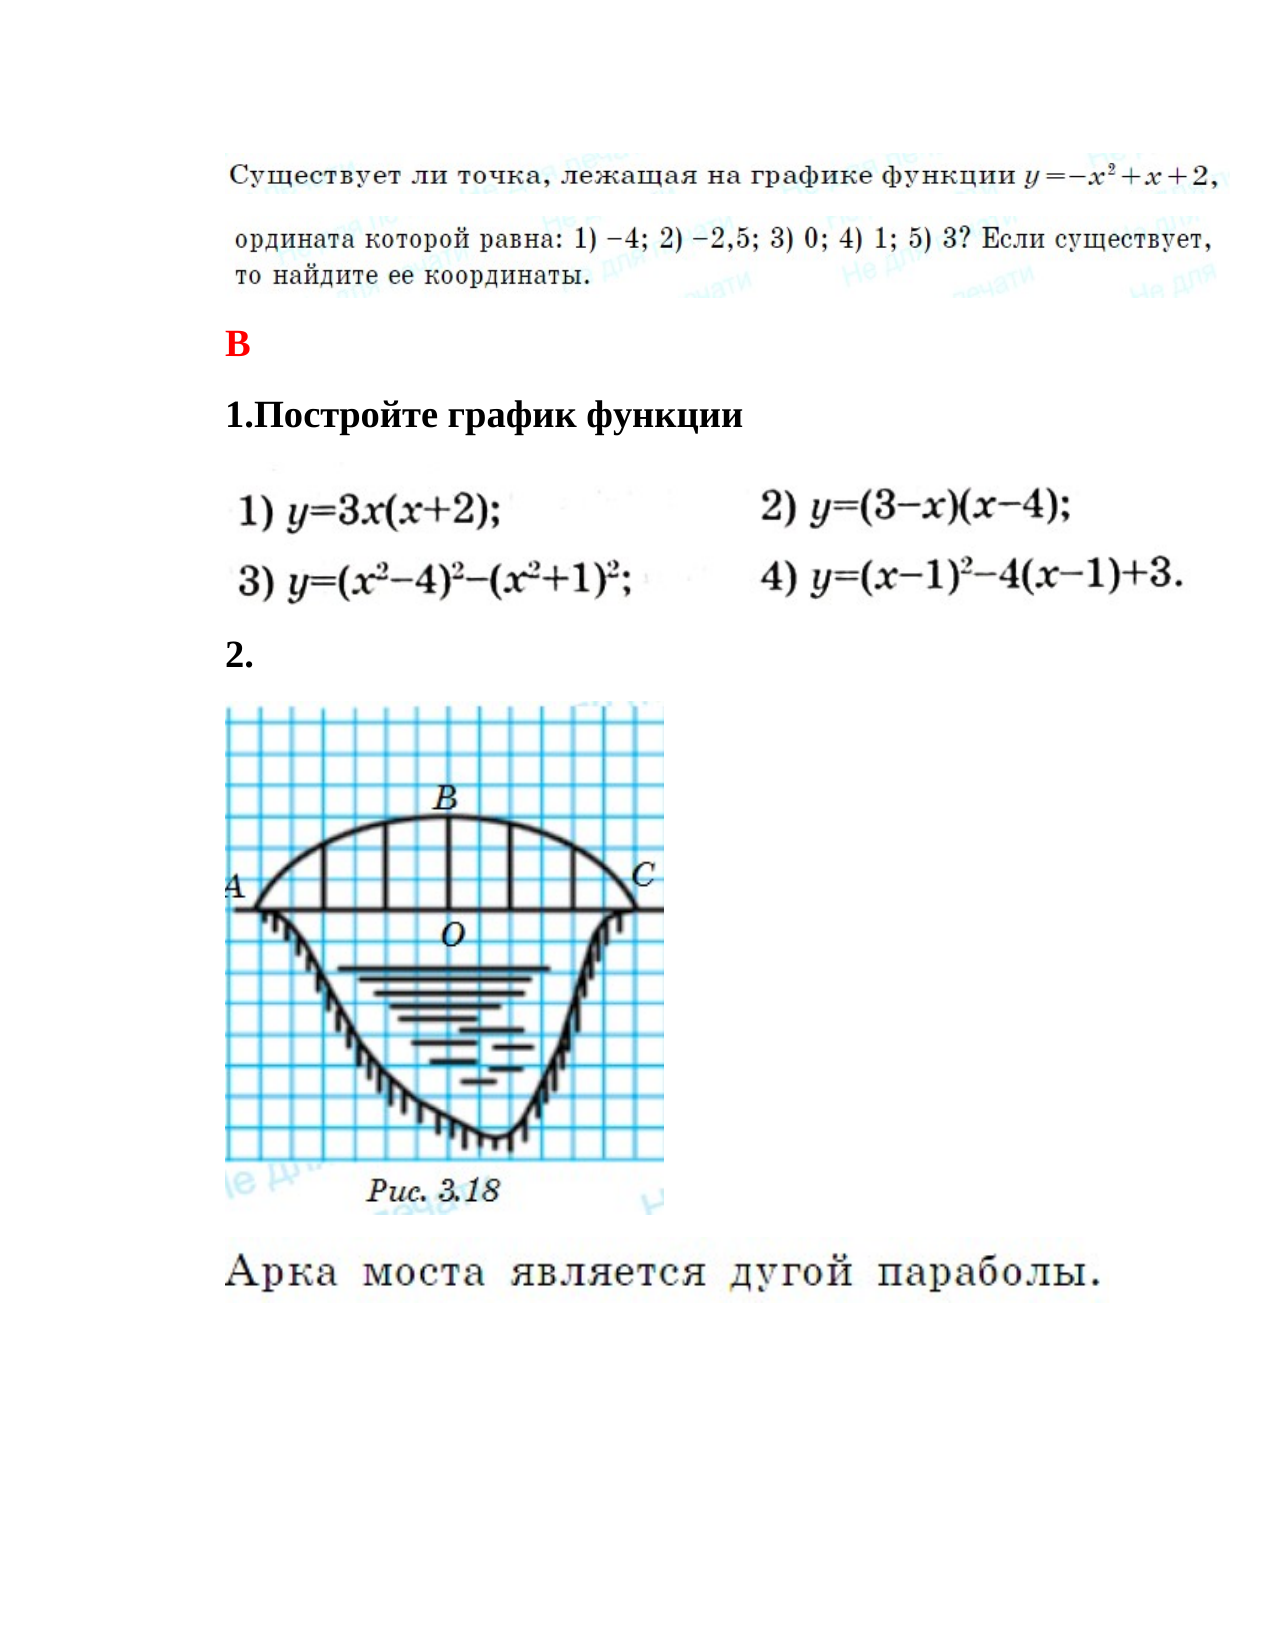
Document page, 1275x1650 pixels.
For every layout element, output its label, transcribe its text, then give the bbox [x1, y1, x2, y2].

picture [225, 462, 1200, 608]
text В [150, 321, 1123, 365]
picture [225, 216, 1218, 298]
text 2. [150, 631, 1123, 675]
picture [225, 701, 664, 1215]
text 1.Постройте график функции [150, 392, 1123, 436]
picture [225, 153, 1230, 194]
picture [225, 1237, 1110, 1303]
